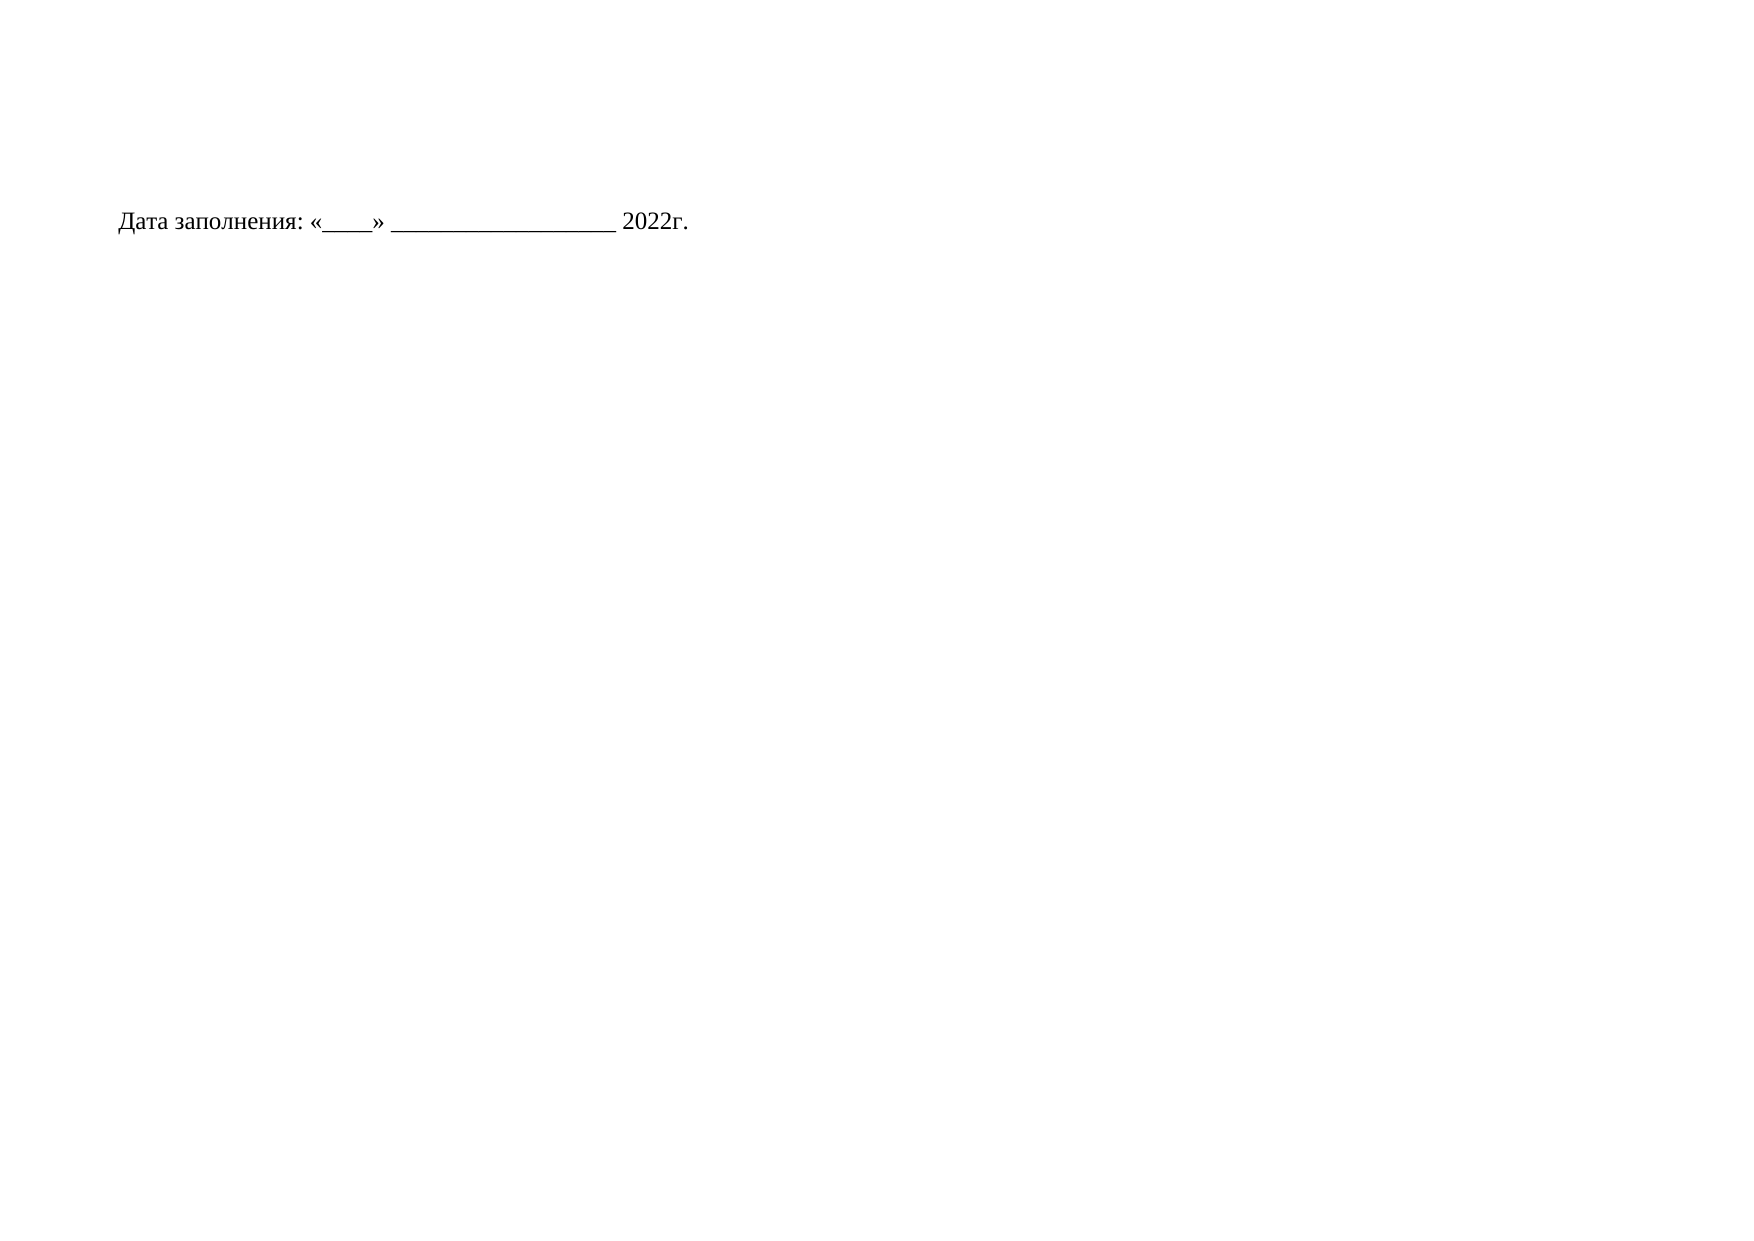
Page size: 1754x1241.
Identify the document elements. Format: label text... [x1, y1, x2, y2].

text Дата заполнения: «____» __________________ 2022г. [118, 206, 1636, 235]
